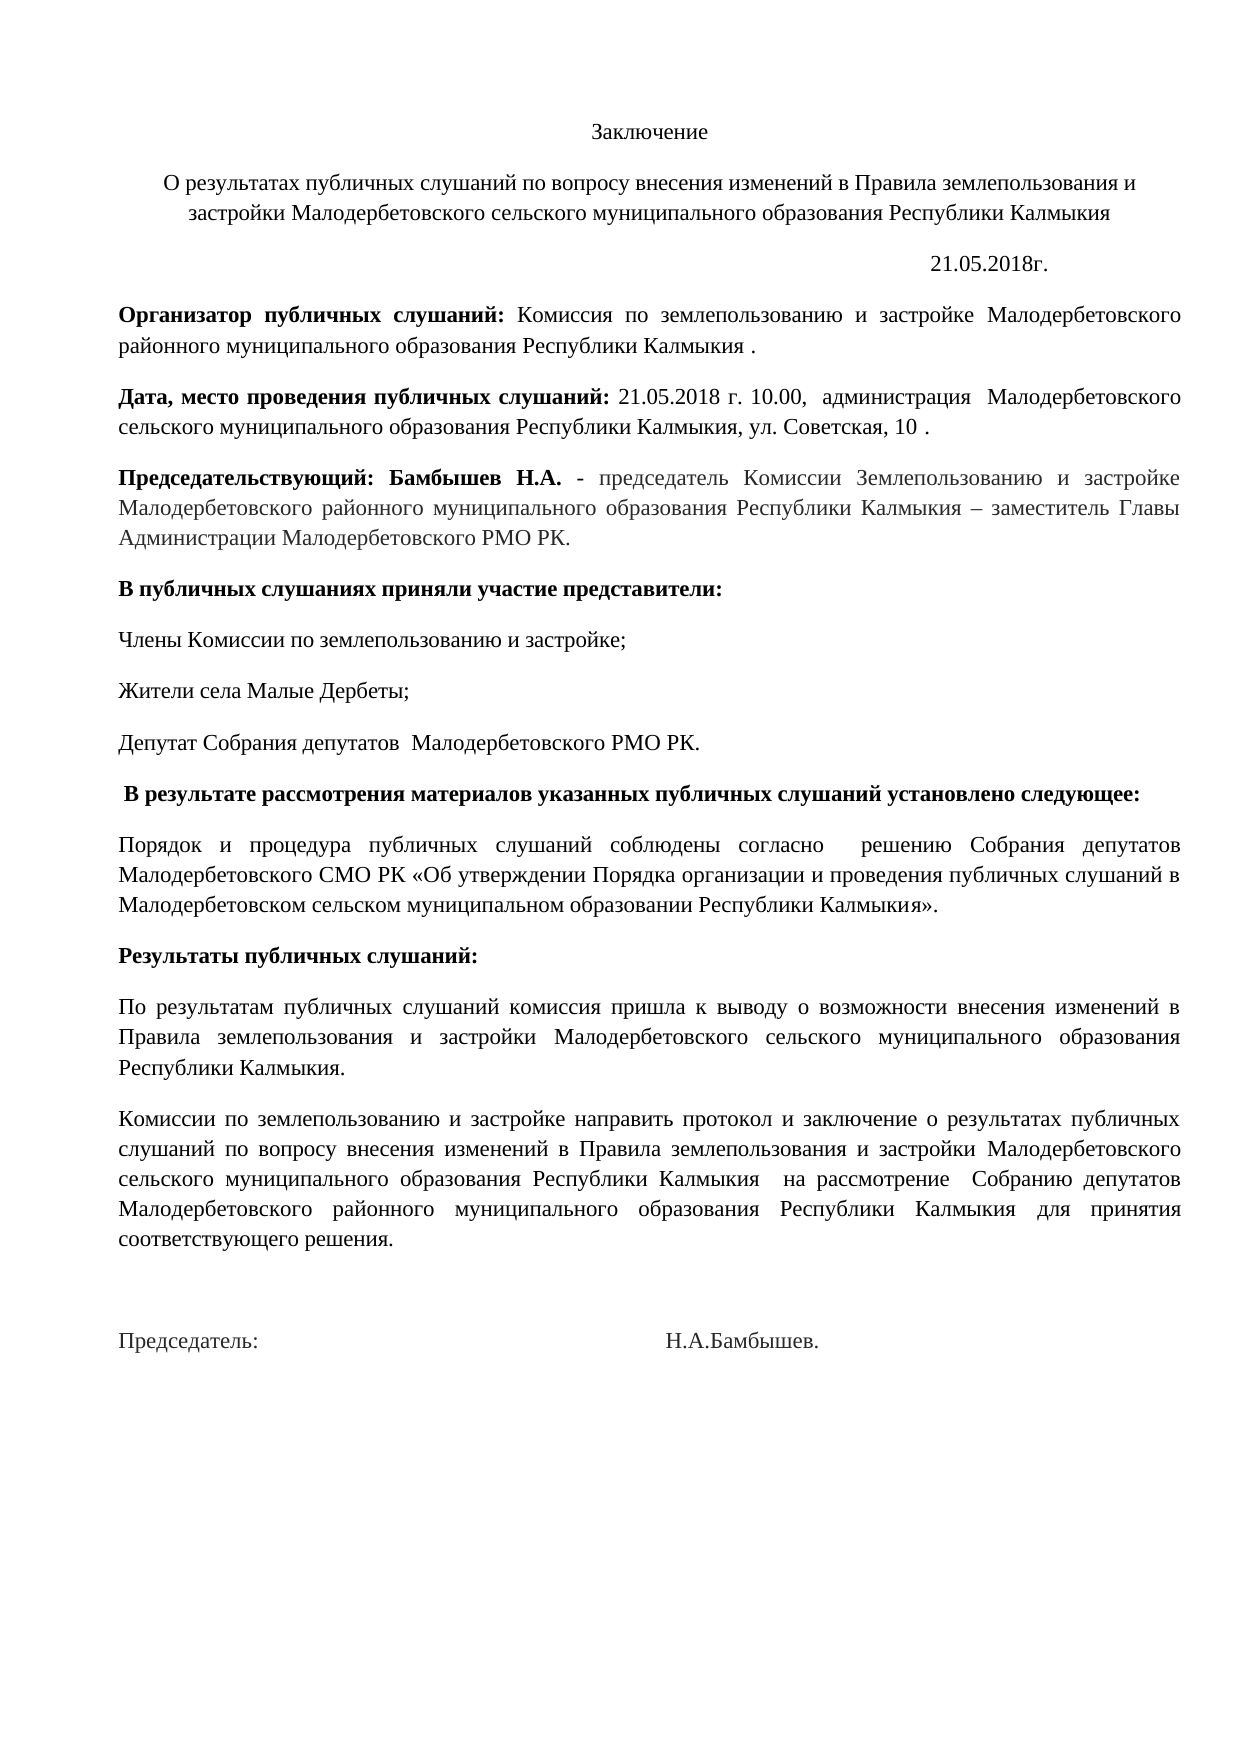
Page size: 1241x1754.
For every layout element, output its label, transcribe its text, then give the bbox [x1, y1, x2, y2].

text Заключение [118, 118, 1181, 144]
text Дата, место проведения публичных слушаний: 21.05.2018 г. 10.00, администрация Малодербетовского сельского муниципального образования Республики Калмыкия, ул. Советская, 10 . [118, 383, 1181, 439]
text В результате рассмотрения материалов указанных публичных слушаний установлено следующее: [118, 779, 1181, 806]
text По результатам публичных слушаний комиссия пришла к выводу о возможности внесения изменений в Правила землепользования и застройки Малодербетовского сельского муниципального образования Республики Калмыкия. [118, 993, 1181, 1080]
text Жители села Малые Дербеты; [118, 677, 1181, 704]
text В публичных слушаниях приняли участие представители: [118, 575, 1181, 602]
text Результаты публичных слушаний: [118, 942, 1181, 968]
text Порядок и процедура публичных слушаний соблюдены согласно решению Собрания депутатов Малодербетовского СМО РК «Об утверждении Порядка организации и проведения публичных слушаний в Малодербетовском сельском муниципальном образовании Республики Калмыкия». [118, 831, 1181, 917]
text О результатах публичных слушаний по вопросу внесения изменений в Правила землепользования и застройки Малодербетовского сельского муниципального образования Республики Калмыкия [118, 169, 1181, 226]
text Комиссии по землепользованию и застройке направить протокол и заключение о результатах публичных слушаний по вопросу внесения изменений в Правила землепользования и застройки Малодербетовского сельского муниципального образования Республики Калмыкия на рассмотрение Собранию депутатов Малодербетовского районного муниципального образования Республики Калмыкия для принятия соответствующего решения. [118, 1104, 1181, 1252]
text Председательствующий: Бамбышев Н.А. - председатель Комиссии Землепользованию и застройке Малодербетовского районного муниципального образования Республики Калмыкия – заместитель Главы Администрации Малодербетовского РМО РК. [118, 464, 1181, 551]
text Председатель: Н.А.Бамбышев. [118, 1327, 1181, 1354]
text Члены Комиссии по землепользованию и застройке; [118, 626, 1181, 653]
text Организатор публичных слушаний: Комиссия по землепользованию и застройке Малодербетовского районного муниципального образования Республики Калмыкия . [118, 301, 1181, 358]
text 21.05.2018г. [118, 250, 1181, 277]
text Депутат Собрания депутатов Малодербетовского РМО РК. [118, 728, 1181, 755]
